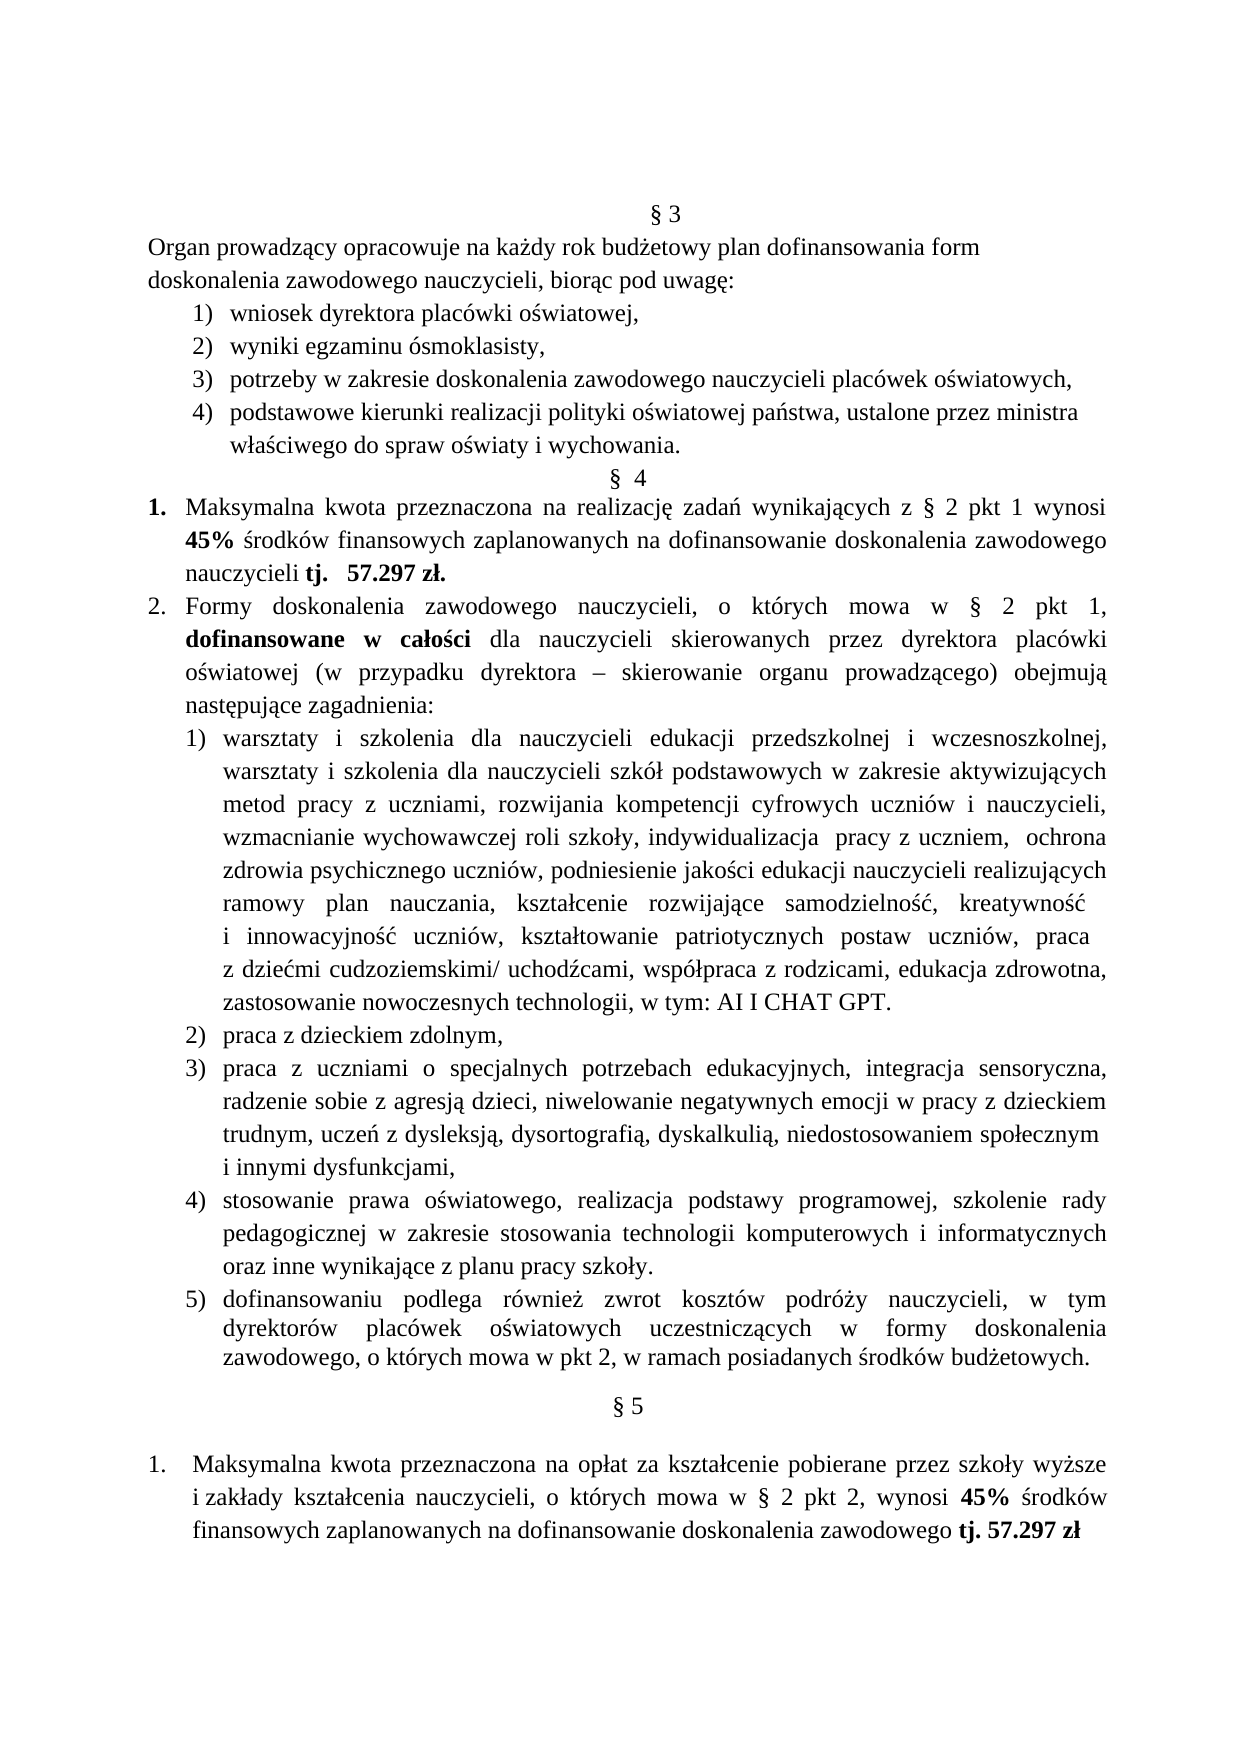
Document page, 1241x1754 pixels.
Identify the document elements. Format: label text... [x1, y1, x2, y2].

list Maksymalna kwota przeznaczona na opłat za kształcenie pobierane przez szkoły wyższe i zakłady kształcenia nauczycieli, o których mowa w § 2 pkt 2, wynosi 45% środków finansowych zaplanowanych na dofinansowanie doskonalenia zawodowego tj. 57.297 zł [148, 1451, 1107, 1545]
text § 4 [148, 463, 1107, 492]
list praca z dzieckiem zdolnym, [185, 1021, 1107, 1050]
text § 5 [148, 1393, 1107, 1421]
list praca z uczniami o specjalnych potrzebach edukacyjnych, integracja sensoryczna, radzenie sobie z agresją dzieci, niwelowanie negatywnych emocji w pracy z dzieckiem trudnym, uczeń z dysleksją, dysortografią, dyskalkulią, niedostosowaniem społecznym i innymi dysfunkcjami, [185, 1054, 1107, 1182]
list wyniki egzaminu ósmoklasisty, [192, 331, 1107, 360]
list stosowanie prawa oświatowego, realizacja podstawy programowej, szkolenie rady pedagogicznej w zakresie stosowania technologii komputerowych i informatycznych oraz inne wynikające z planu pracy szkoły. [185, 1186, 1107, 1281]
list warsztaty i szkolenia dla nauczycieli edukacji przedszkolnej i wczesnoszkolnej, warsztaty i szkolenia dla nauczycieli szkół podstawowych w zakresie aktywizujących metod pracy z uczniami, rozwijania kompetencji cyfrowych uczniów i nauczycieli, wzmacnianie wychowawczej roli szkoły, indywidualizacja pracy z uczniem, ochrona zdrowia psychicznego uczniów, podniesienie jakości edukacji nauczycieli realizujących ramowy plan nauczania, kształcenie rozwijające samodzielność, kreatywność i innowacyjność uczniów, kształtowanie patriotycznych postaw uczniów, praca z dziećmi cudzoziemskimi/ uchodźcami, współpraca z rodzicami, edukacja zdrowotna, zastosowanie nowoczesnych technologii, w tym: AI I CHAT GPT. [185, 723, 1107, 1017]
list wniosek dyrektora placówki oświatowej, [192, 298, 1107, 327]
text Organ prowadzący opracowuje na każdy rok budżetowy plan dofinansowania form doskonalenia zawodowego nauczycieli, biorąc pod uwagę: [148, 232, 1107, 294]
list podstawowe kierunki realizacji polityki oświatowej państwa, ustalone przez ministra właściwego do spraw oświaty i wychowania. [192, 397, 1107, 459]
text § 3 [223, 199, 1107, 228]
list Formy doskonalenia zawodowego nauczycieli, o których mowa w § 2 pkt 1, dofinansowane w całości dla nauczycieli skierowanych przez dyrektora placówki oświatowej (w przypadku dyrektora – skierowanie organu prowadzącego) obejmują następujące zagadnienia: [148, 591, 1107, 719]
list potrzeby w zakresie doskonalenia zawodowego nauczycieli placówek oświatowych, [192, 364, 1107, 393]
list Maksymalna kwota przeznaczona na realizację zadań wynikających z § 2 pkt 1 wynosi 45% środków finansowych zaplanowanych na dofinansowanie doskonalenia zawodowego nauczycieli tj. 57.297 zł. [148, 492, 1107, 587]
list dofinansowaniu podlega również zwrot kosztów podróży nauczycieli, w tym dyrektorów placówek oświatowych uczestniczących w formy doskonalenia zawodowego, o których mowa w pkt 2, w ramach posiadanych środków budżetowych. [185, 1285, 1107, 1372]
